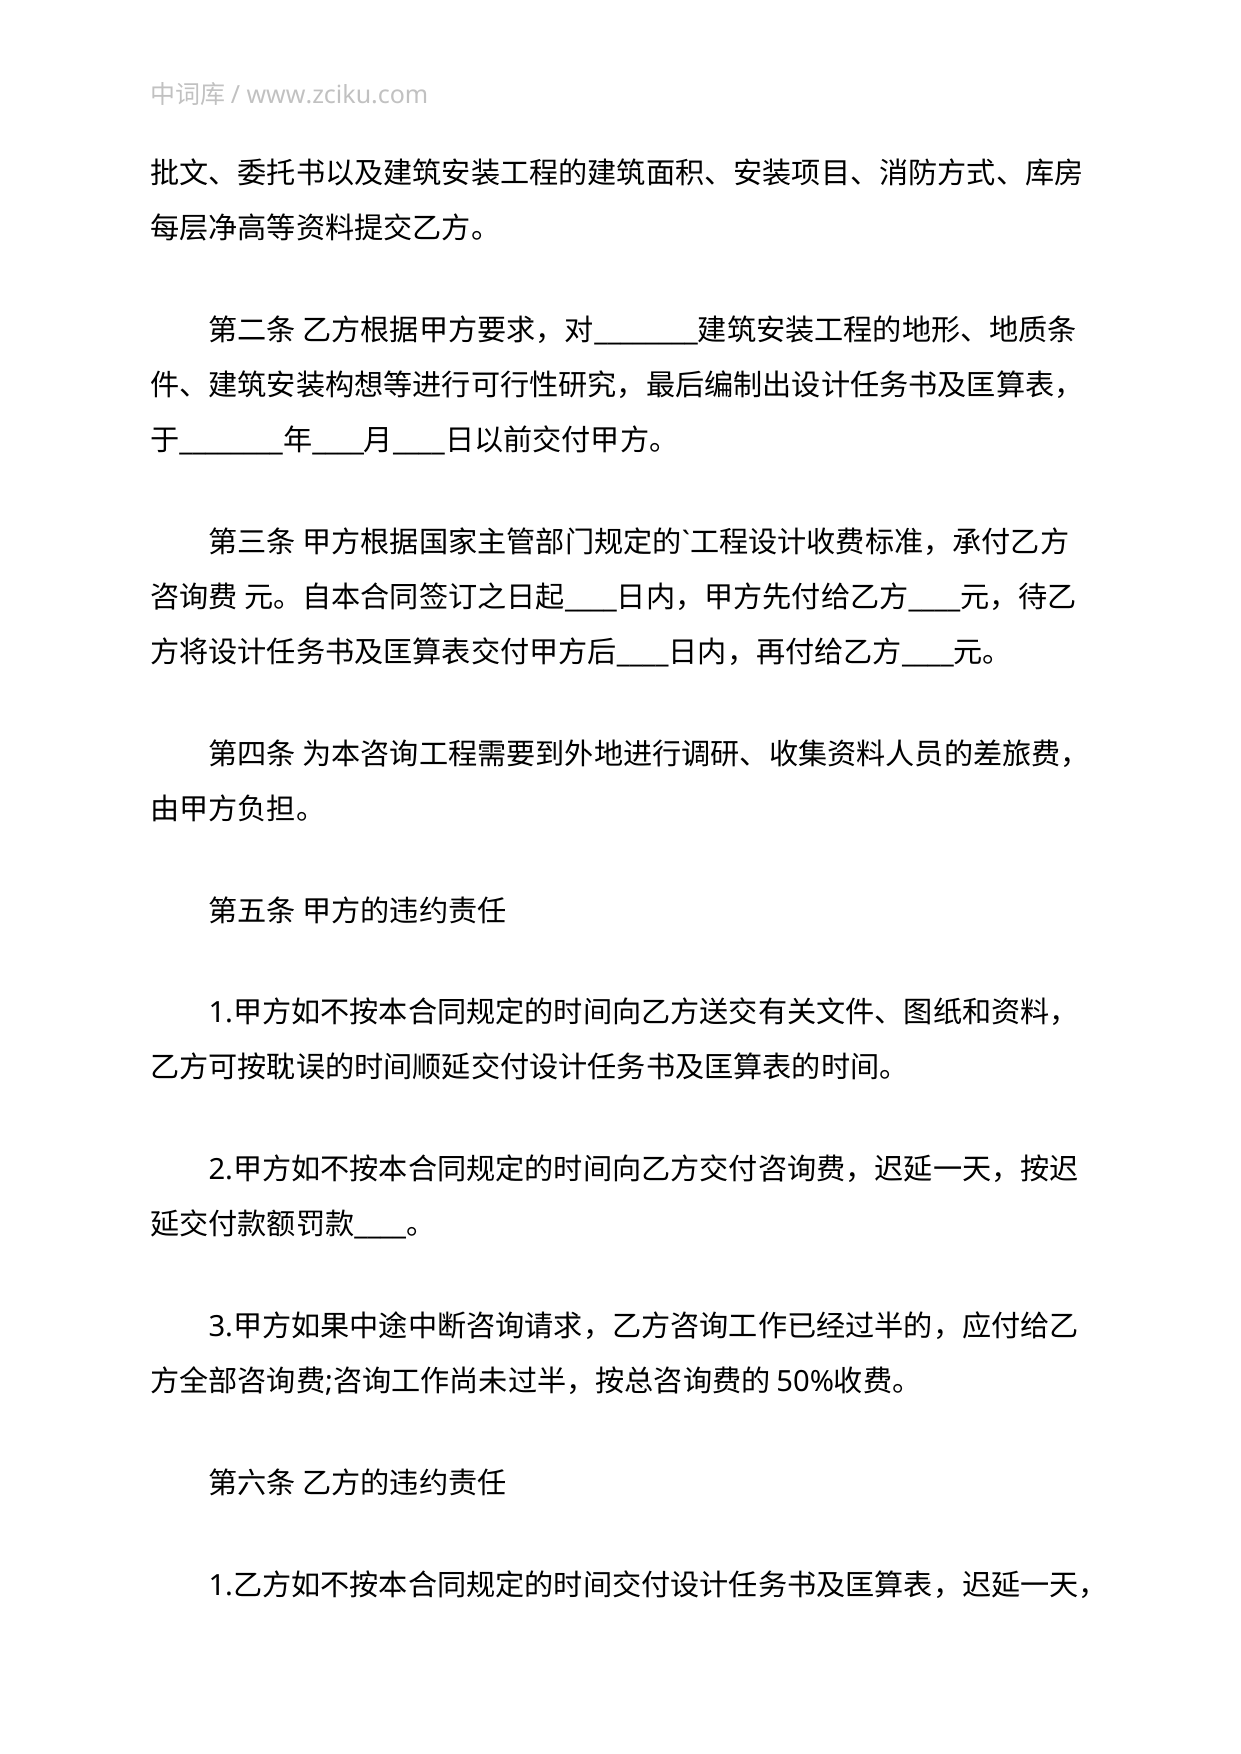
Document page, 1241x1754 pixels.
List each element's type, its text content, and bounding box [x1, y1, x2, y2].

text 第六条 乙方的违约责任 [150, 1460, 1090, 1502]
text 第三条 甲方根据国家主管部门规定的`工程设计收费标准，承付乙方咨询费 元。自本合同签订之日起____日内，甲方先付给乙方____元，待乙方将设计任务书及匡算表交付甲方后____日内，再付给乙方____元。 [150, 518, 1090, 671]
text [150, 150, 1090, 247]
text 3.甲方如果中途中断咨询请求，乙方咨询工作已经过半的，应付给乙方全部咨询费;咨询工作尚未过半，按总咨询费的50%收费。 [150, 1303, 1090, 1400]
text 第四条 为本咨询工程需要到外地进行调研、收集资料人员的差旅费，由甲方负担。 [150, 731, 1090, 828]
text 第二条 乙方根据甲方要求，对________建筑安装工程的地形、地质条件、建筑安装构想等进行可行性研究，最后编制出设计任务书及匡算表，于________年____月____日以前交付甲方。 [150, 307, 1090, 459]
text 2.甲方如不按本合同规定的时间向乙方交付咨询费，迟延一天，按迟延交付款额罚款____。 [150, 1146, 1090, 1243]
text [150, 1561, 1090, 1604]
text 1.甲方如不按本合同规定的时间向乙方送交有关文件、图纸和资料，乙方可按耽误的时间顺延交付设计任务书及匡算表的时间。 [150, 989, 1090, 1086]
text 第五条 甲方的违约责任 [150, 887, 1090, 929]
